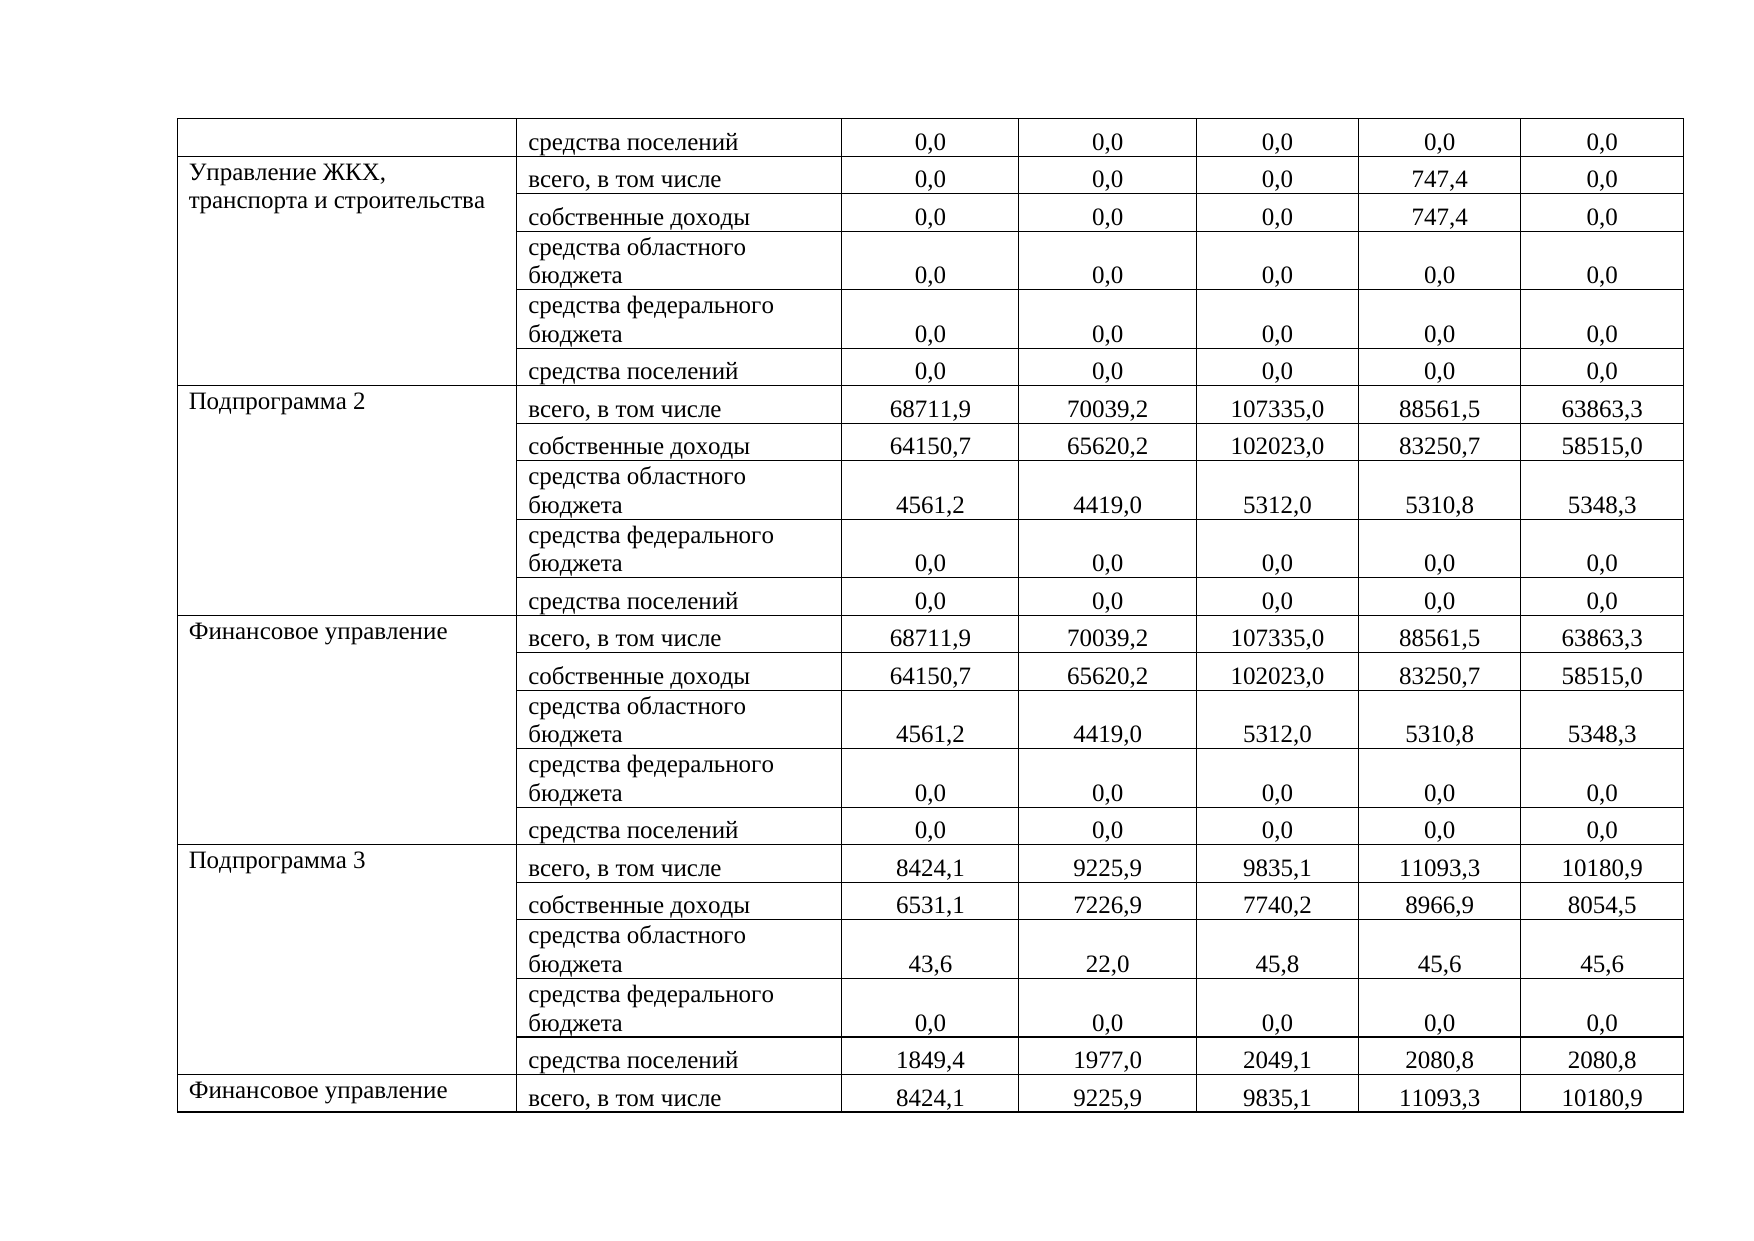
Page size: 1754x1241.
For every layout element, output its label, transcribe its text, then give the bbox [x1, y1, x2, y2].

table_cell 0,0 [842, 232, 1018, 289]
table_cell 1977,0 [1019, 1038, 1196, 1074]
table_cell средства федерального бюджета [517, 979, 841, 1036]
table_cell 5312,0 [1197, 461, 1358, 519]
table_cell 107335,0 [1197, 386, 1358, 423]
table_cell средства областного бюджета [517, 461, 841, 519]
table_cell 2080,8 [1359, 1038, 1520, 1074]
table_cell 9835,1 [1197, 845, 1358, 882]
table_cell 0,0 [1019, 578, 1196, 615]
table_cell 0,0 [842, 749, 1018, 807]
table_cell собственные доходы [517, 194, 841, 231]
table_cell 8966,9 [1359, 883, 1520, 919]
table_cell 0,0 [1521, 808, 1683, 844]
table_cell Управление ЖКХ, транспорта и строительства [178, 157, 516, 385]
table_cell 5310,8 [1359, 691, 1520, 748]
table_cell 58515,0 [1521, 653, 1683, 690]
table_cell всего, в том числе [517, 386, 841, 423]
table_cell 9225,9 [1019, 1075, 1196, 1111]
table_cell 0,0 [1197, 194, 1358, 231]
table_cell 45,8 [1197, 920, 1358, 978]
table_cell 0,0 [842, 290, 1018, 348]
table_cell 0,0 [1359, 808, 1520, 844]
table_cell 0,0 [1359, 520, 1520, 577]
table_cell 0,0 [1359, 578, 1520, 615]
table_cell 68711,9 [842, 386, 1018, 423]
table_cell 0,0 [1521, 979, 1683, 1036]
table_cell 0,0 [1019, 520, 1196, 577]
table_cell 4419,0 [1019, 691, 1196, 748]
table_cell 4561,2 [842, 461, 1018, 519]
table_cell 11093,3 [1359, 1075, 1520, 1111]
table_cell 43,6 [842, 920, 1018, 978]
table_cell 0,0 [842, 520, 1018, 577]
table_cell 0,0 [1019, 290, 1196, 348]
table_cell средства федерального бюджета [517, 520, 841, 577]
table_cell 68711,9 [842, 616, 1018, 652]
table_cell средства областного бюджета [517, 920, 841, 978]
table_cell собственные доходы [517, 424, 841, 460]
table_cell 5348,3 [1521, 461, 1683, 519]
table_cell 0,0 [842, 349, 1018, 385]
table_cell 7226,9 [1019, 883, 1196, 919]
table_cell 5312,0 [1197, 691, 1358, 748]
table_cell 10180,9 [1521, 1075, 1683, 1111]
table_cell 70039,2 [1019, 616, 1196, 652]
table_cell 83250,7 [1359, 424, 1520, 460]
table_cell 0,0 [1197, 578, 1358, 615]
table_cell 107335,0 [1197, 616, 1358, 652]
table_cell 0,0 [1197, 157, 1358, 193]
table_cell 45,6 [1521, 920, 1683, 978]
table_cell 83250,7 [1359, 653, 1520, 690]
table_cell Подпрограмма 3 [178, 845, 516, 1074]
table_cell 8054,5 [1521, 883, 1683, 919]
table_cell 0,0 [1197, 119, 1358, 156]
table_cell 0,0 [1197, 808, 1358, 844]
table_cell 5348,3 [1521, 691, 1683, 748]
table_cell 64150,7 [842, 424, 1018, 460]
table_cell 63863,3 [1521, 616, 1683, 652]
table_cell 0,0 [1521, 290, 1683, 348]
table_cell 58515,0 [1521, 424, 1683, 460]
table_cell 0,0 [1359, 290, 1520, 348]
table_cell 0,0 [1521, 349, 1683, 385]
table_cell средства федерального бюджета [517, 290, 841, 348]
table_cell 45,6 [1359, 920, 1520, 978]
table_cell всего, в том числе [517, 157, 841, 193]
table_cell 0,0 [1197, 349, 1358, 385]
table_cell 5310,8 [1359, 461, 1520, 519]
table_cell 0,0 [1197, 232, 1358, 289]
table_cell 747,4 [1359, 194, 1520, 231]
table_cell средства поселений [517, 578, 841, 615]
table_cell собственные доходы [517, 653, 841, 690]
table_cell 4419,0 [1019, 461, 1196, 519]
table_cell Финансовое управление [178, 616, 516, 844]
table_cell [178, 1075, 516, 1111]
table_cell средства поселений [517, 808, 841, 844]
table_cell 88561,5 [1359, 616, 1520, 652]
table_cell 65620,2 [1019, 424, 1196, 460]
table_cell 8424,1 [842, 845, 1018, 882]
table_cell 0,0 [1521, 232, 1683, 289]
table_cell 0,0 [1019, 979, 1196, 1036]
table_cell 0,0 [1521, 749, 1683, 807]
table_cell 0,0 [1019, 119, 1196, 156]
table_cell 0,0 [1019, 157, 1196, 193]
table_cell 0,0 [1521, 578, 1683, 615]
table_cell 0,0 [1019, 749, 1196, 807]
table_cell 0,0 [1359, 232, 1520, 289]
table_cell 0,0 [1019, 349, 1196, 385]
table_cell всего, в том числе [517, 845, 841, 882]
table_cell средства областного бюджета [517, 691, 841, 748]
table_cell 0,0 [1197, 290, 1358, 348]
table_cell 0,0 [842, 157, 1018, 193]
table_cell 9225,9 [1019, 845, 1196, 882]
table_cell 1849,4 [842, 1038, 1018, 1074]
table_cell 0,0 [842, 578, 1018, 615]
table_cell 0,0 [1359, 979, 1520, 1036]
table_cell 0,0 [1197, 979, 1358, 1036]
table_cell 747,4 [1359, 157, 1520, 193]
table_cell 0,0 [1197, 520, 1358, 577]
table_cell 64150,7 [842, 653, 1018, 690]
table_cell 0,0 [1359, 749, 1520, 807]
table_cell средства поселений [517, 349, 841, 385]
table_cell 2080,8 [1521, 1038, 1683, 1074]
table_cell 0,0 [842, 808, 1018, 844]
table_cell 4561,2 [842, 691, 1018, 748]
table_cell 0,0 [1521, 119, 1683, 156]
table_cell 22,0 [1019, 920, 1196, 978]
table_cell 102023,0 [1197, 424, 1358, 460]
table_cell 0,0 [1359, 349, 1520, 385]
table_cell 0,0 [842, 194, 1018, 231]
table_cell всего, в том числе [517, 1075, 841, 1111]
table_cell 0,0 [1521, 194, 1683, 231]
table_cell средства федерального бюджета [517, 749, 841, 807]
table_cell 0,0 [1521, 157, 1683, 193]
table_cell 0,0 [1359, 119, 1520, 156]
table_cell 0,0 [1197, 749, 1358, 807]
table_cell 102023,0 [1197, 653, 1358, 690]
table_cell 65620,2 [1019, 653, 1196, 690]
table_cell 0,0 [1019, 808, 1196, 844]
table_cell 6531,1 [842, 883, 1018, 919]
table_cell средства поселений [517, 1038, 841, 1074]
table_cell собственные доходы [517, 883, 841, 919]
table_cell 8424,1 [842, 1075, 1018, 1111]
table_cell 0,0 [1521, 520, 1683, 577]
table_cell 10180,9 [1521, 845, 1683, 882]
table_cell 9835,1 [1197, 1075, 1358, 1111]
table_cell средства областного бюджета [517, 232, 841, 289]
table_cell средства поселений [517, 119, 841, 156]
table_cell 70039,2 [1019, 386, 1196, 423]
table_cell 0,0 [842, 979, 1018, 1036]
table_cell 0,0 [1019, 194, 1196, 231]
table_cell 88561,5 [1359, 386, 1520, 423]
table_cell 0,0 [1019, 232, 1196, 289]
table_cell 0,0 [842, 119, 1018, 156]
table_cell Подпрограмма 2 [178, 386, 516, 615]
table_cell всего, в том числе [517, 616, 841, 652]
table_cell 63863,3 [1521, 386, 1683, 423]
table_cell 11093,3 [1359, 845, 1520, 882]
table_cell 2049,1 [1197, 1038, 1358, 1074]
table_cell 7740,2 [1197, 883, 1358, 919]
